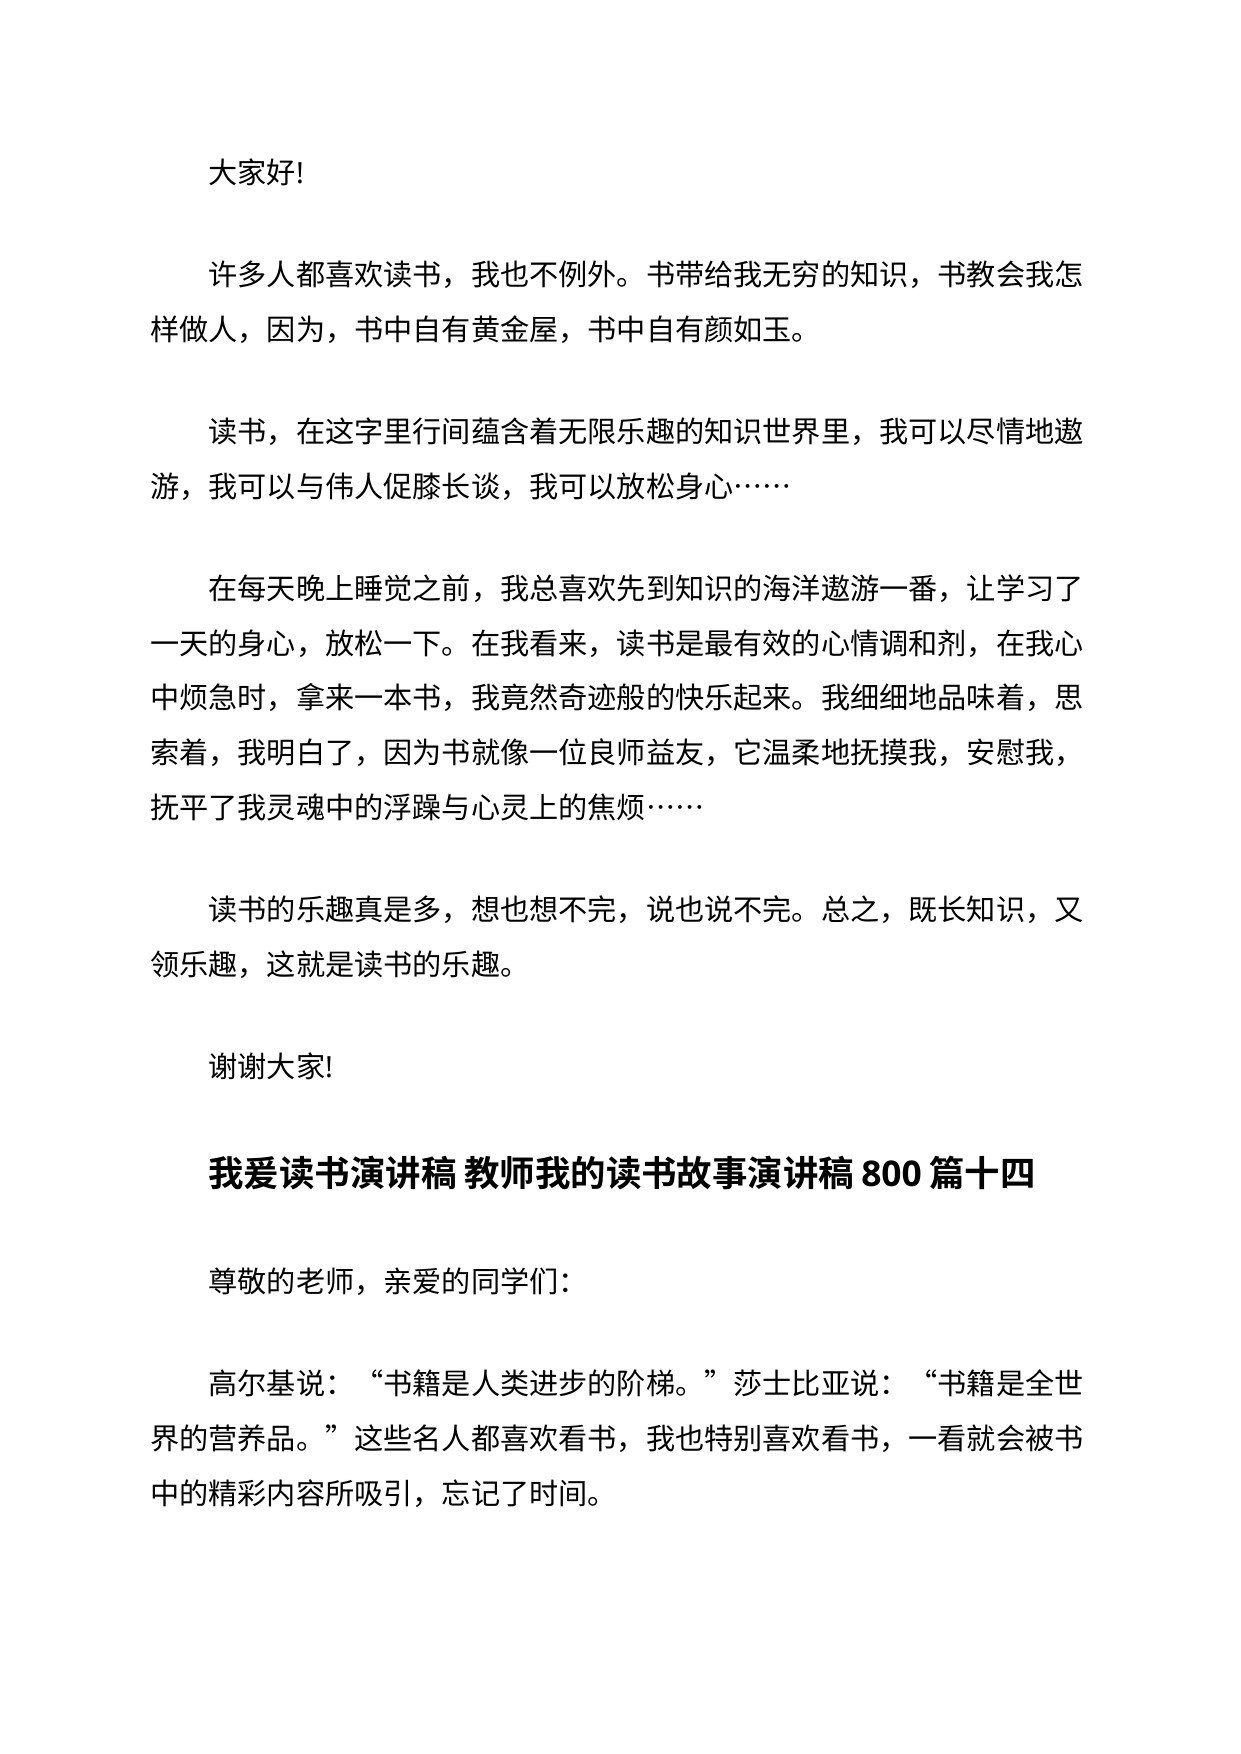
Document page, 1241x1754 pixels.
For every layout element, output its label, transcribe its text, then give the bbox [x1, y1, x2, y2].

text 我爰读书演讲稿 教师我的读书故事演讲稿800篇十四 [150, 1145, 1090, 1197]
text 在每天晚上睡觉之前，我总喜欢先到知识的海洋遨游一番，让学习了一天的身心，放松一下。在我看来，读书是最有效的心情调和剂，在我心中烦急时，拿来一本书，我竟然奇迹般的快乐起来。我细细地品味着，思索着，我明白了，因为书就像一位良师益友，它温柔地抚摸我，安慰我，抚平了我灵魂中的浮躁与心灵上的焦烦…… [150, 565, 1090, 827]
text 尊敬的老师，亲爱的同学们： [150, 1259, 1090, 1301]
text 大家好! [150, 150, 1090, 192]
text 谢谢大家! [150, 1043, 1090, 1086]
text 许多人都喜欢读书，我也不例外。书带给我无穷的知识，书教会我怎样做人，因为，书中自有黄金屋，书中自有颜如玉。 [150, 252, 1090, 349]
text 高尔基说：“书籍是人类进步的阶梯。”莎士比亚说：“书籍是全世界的营养品。”这些名人都喜欢看书，我也特别喜欢看书，一看就会被书中的精彩内容所吸引，忘记了时间。 [150, 1361, 1090, 1513]
text 读书，在这字里行间蕴含着无限乐趣的知识世界里，我可以尽情地遨游，我可以与伟人促膝长谈，我可以放松身心…… [150, 409, 1090, 506]
text 读书的乐趣真是多，想也想不完，说也说不完。总之，既长知识，又领乐趣，这就是读书的乐趣。 [150, 887, 1090, 984]
